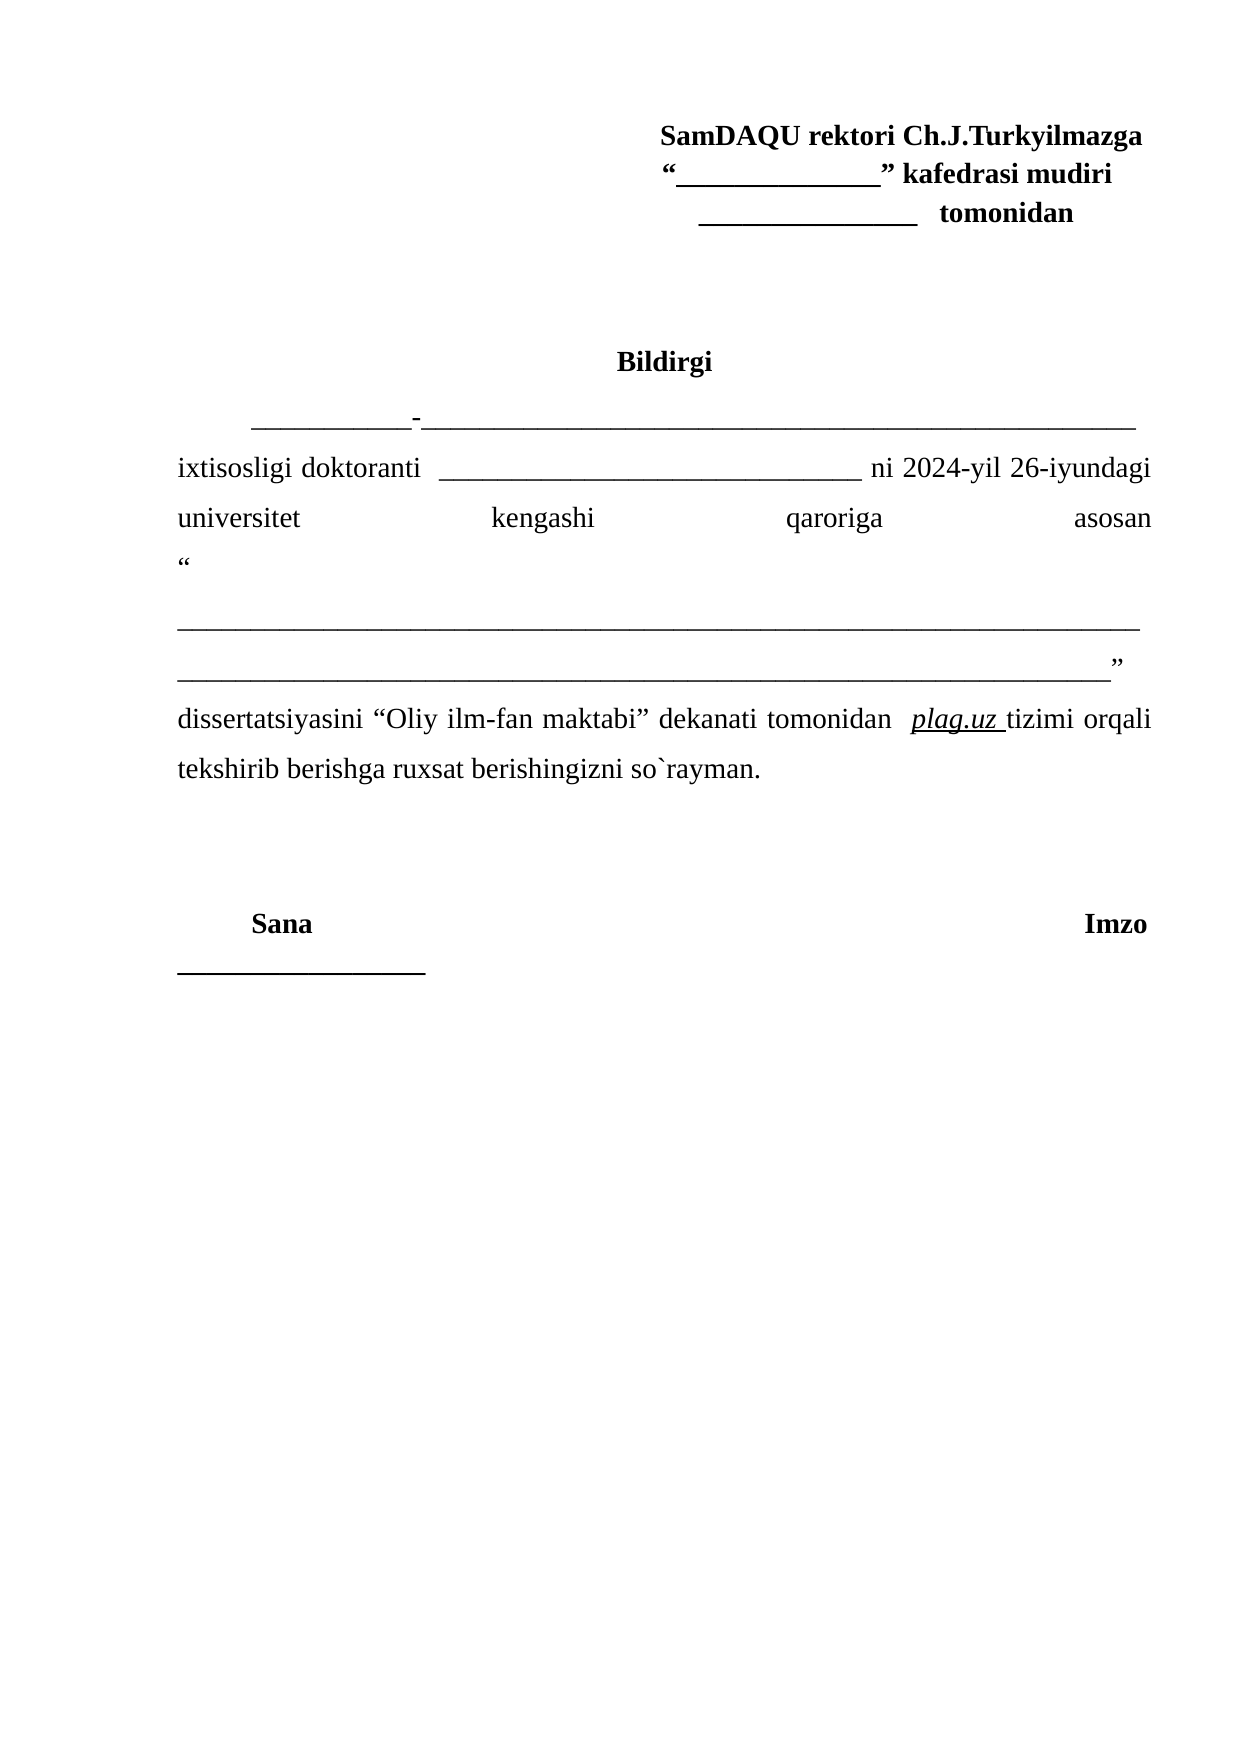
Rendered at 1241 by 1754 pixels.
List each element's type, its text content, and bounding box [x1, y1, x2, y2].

text Sana Imzo _________________ [177, 906, 1152, 978]
text Bildirgi [177, 344, 1152, 378]
text SamDAQU rektori Ch.J.Turkyilmazga [177, 118, 1152, 152]
text “______________” kafedrasi mudiri _______________ tomonidan [177, 157, 1152, 229]
text ___________-_________________________________________________ ixtisosligi doktoranti _____________________________ ni 2024-yil 26-iyundagi universitet kengashi qaroriga asosan “__________________________________________________________________________________________________________________________________” dissertatsiyasini “Oliy ilm-fan maktabi” dekanati tomonidan plag.uz tizimi orqali tekshirib berishga ruxsat berishingizni so`rayman. [177, 399, 1152, 785]
